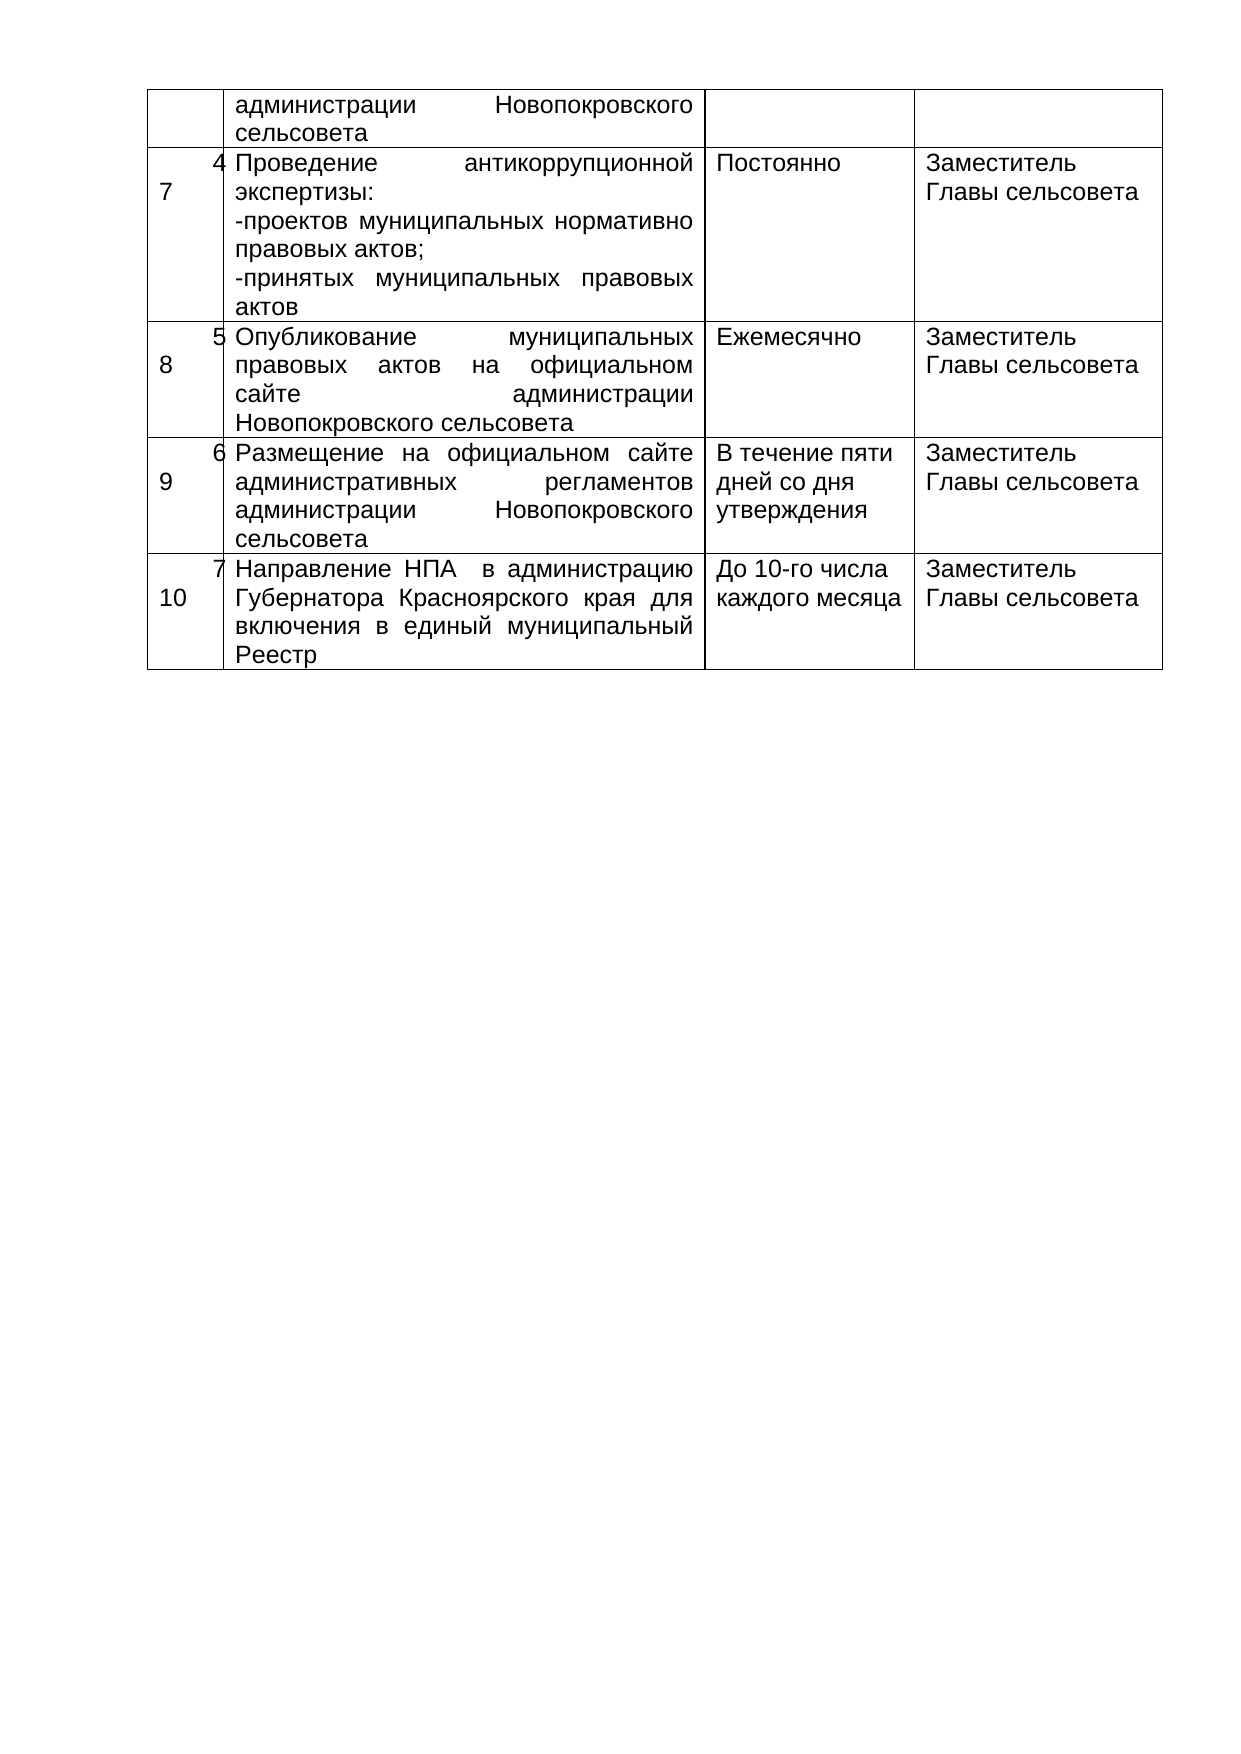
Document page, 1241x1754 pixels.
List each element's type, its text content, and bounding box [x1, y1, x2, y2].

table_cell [706, 90, 914, 147]
table_cell 58 [148, 322, 223, 437]
table_cell В течение пяти дней со дня утверждения [706, 438, 914, 553]
table_cell Размещение на официальном сайте административных регламентов администрации Новопокровского сельсовета [224, 438, 704, 553]
table_cell Заместитель Главы сельсовета [915, 554, 1162, 669]
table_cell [915, 90, 1162, 147]
table_cell 69 [148, 438, 223, 553]
table_cell Заместитель Главы сельсовета [915, 438, 1162, 553]
table_cell Опубликование муниципальных правовых актов на официальном сайте администрации Новопокровского сельсовета [224, 322, 704, 437]
table_cell Заместитель Главы сельсовета [915, 148, 1162, 321]
table_cell Проведение антикоррупционной экспертизы: -проектов муниципальных нормативно правовых актов; -принятых муниципальных правовых актов [224, 148, 704, 321]
table_cell 710 [148, 554, 223, 669]
table_cell До 10-го числа каждого месяца [706, 554, 914, 669]
table_cell Ежемесячно [706, 322, 914, 437]
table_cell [224, 90, 704, 147]
table_cell Заместитель Главы сельсовета [915, 322, 1162, 437]
table_cell 47 [148, 148, 223, 321]
table_cell 36 [148, 90, 223, 147]
table_cell Направление НПА в администрацию Губернатора Красноярского края для включения в единый муниципальный Реестр [224, 554, 704, 669]
table_cell Постоянно [706, 148, 914, 321]
